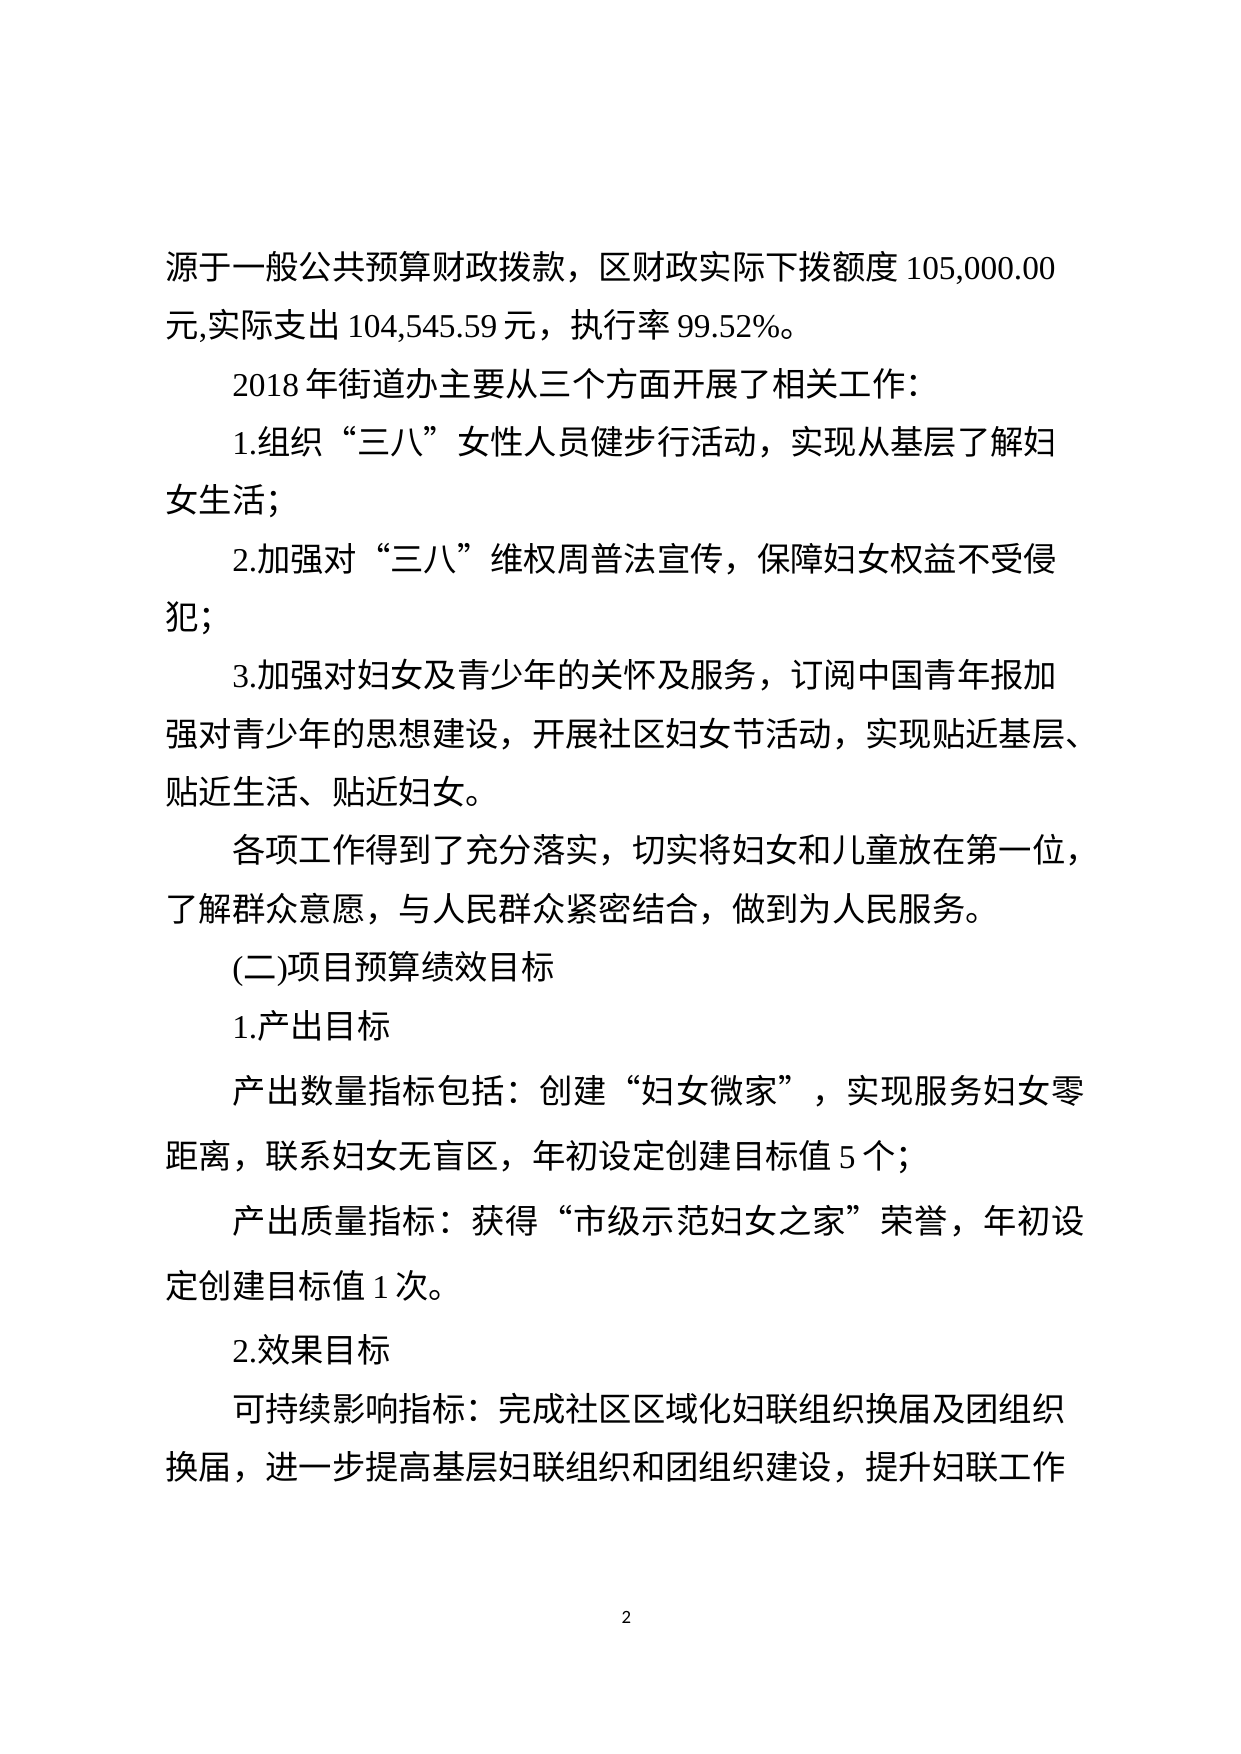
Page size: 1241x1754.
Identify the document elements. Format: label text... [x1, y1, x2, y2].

text 2018年街道办主要从三个方面开展了相关工作： [165, 349, 1087, 408]
text 2.加强对“三八”维权周普法宣传，保障妇女权益不受侵犯； [165, 524, 1087, 641]
text 1.组织“三八”女性人员健步行活动，实现从基层了解妇女生活； [165, 408, 1087, 524]
text 3.加强对妇女及青少年的关怀及服务，订阅中国青年报加强对青少年的思想建设，开展社区妇女节活动，实现贴近基层、贴近生活、贴近妇女。 [165, 641, 1087, 816]
text (二)项目预算绩效目标 [165, 933, 1087, 991]
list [165, 1374, 1087, 1491]
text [165, 233, 1087, 349]
text 产出数量指标包括：创建“妇女微家”，实现服务妇女零距离，联系妇女无盲区，年初设定创建目标值5个； [165, 1056, 1087, 1186]
text 各项工作得到了充分落实，切实将妇女和儿童放在第一位，了解群众意愿，与人民群众紧密结合，做到为人民服务。 [165, 816, 1087, 933]
text 1.产出目标 [165, 991, 1087, 1056]
text 2.效果目标 [165, 1316, 1087, 1374]
text 产出质量指标：获得“市级示范妇女之家”荣誉，年初设定创建目标值1次。 [165, 1186, 1087, 1316]
